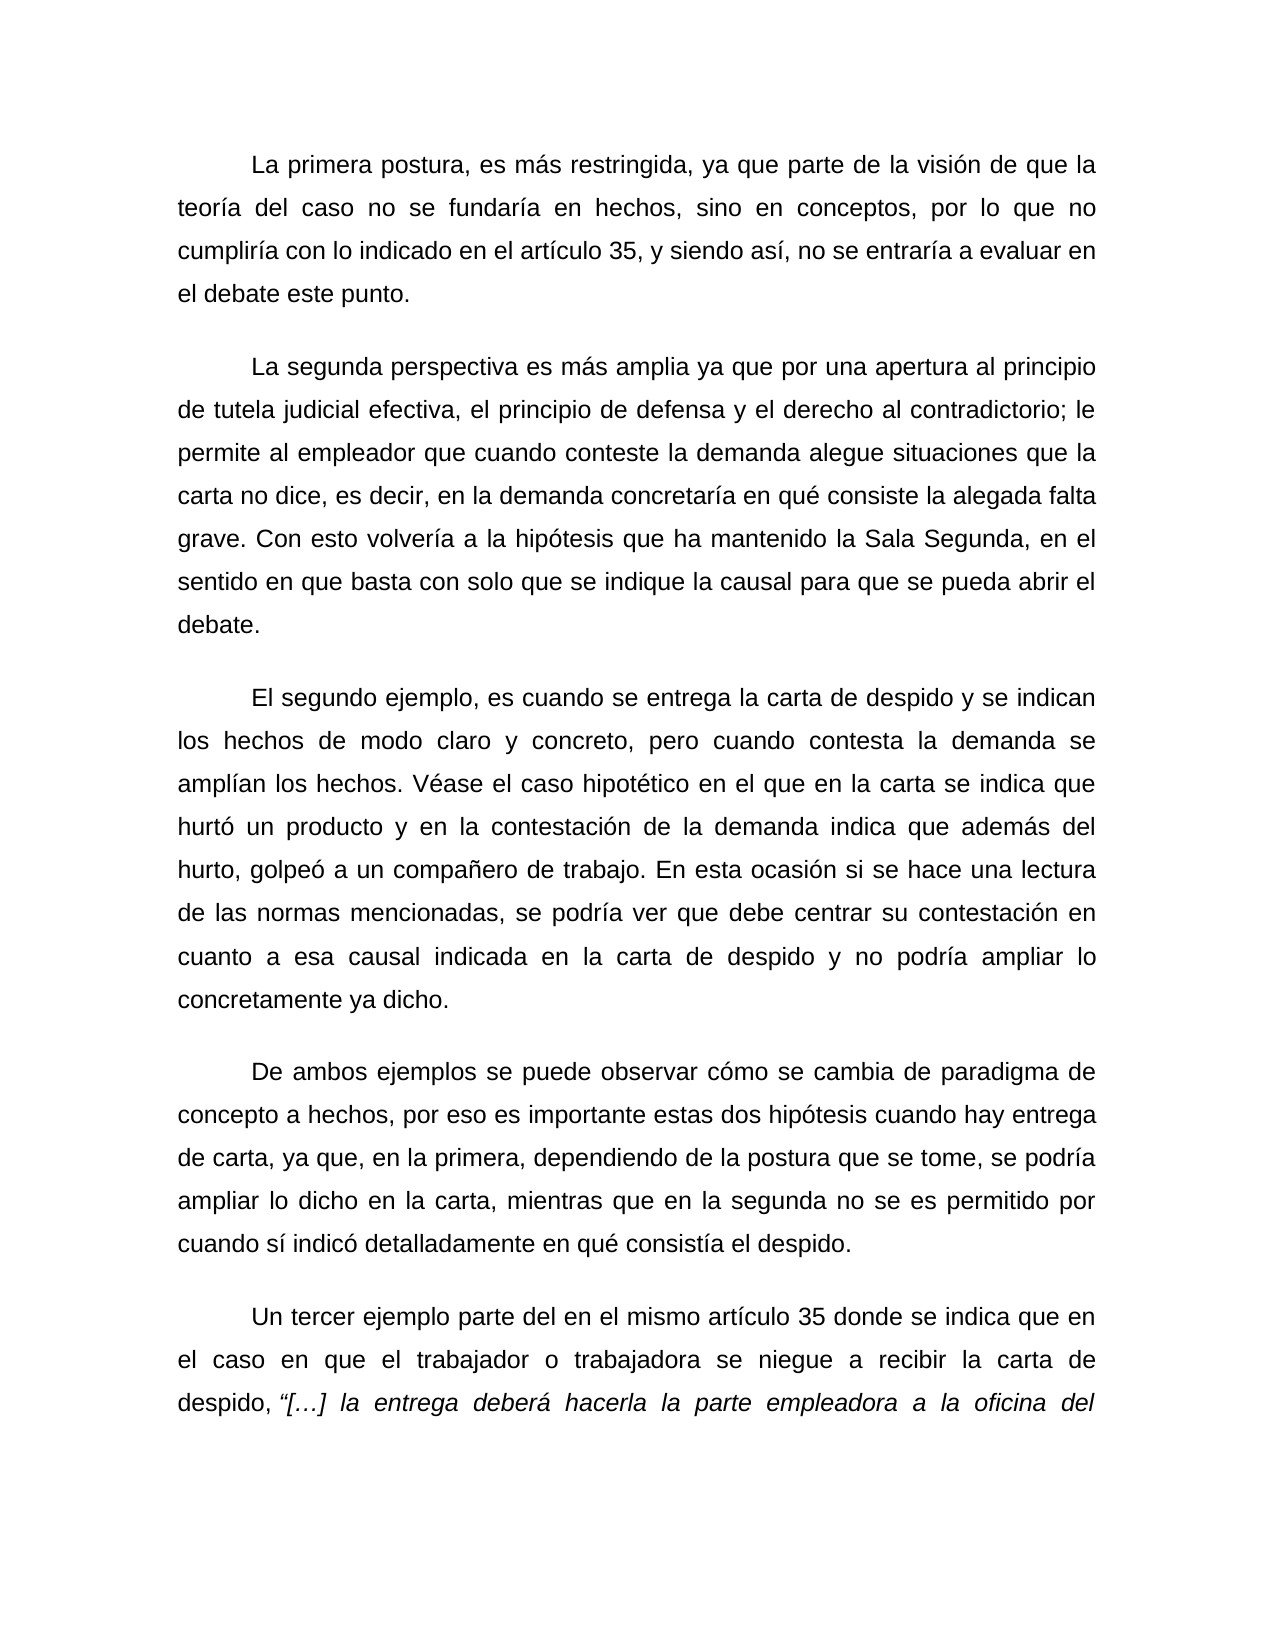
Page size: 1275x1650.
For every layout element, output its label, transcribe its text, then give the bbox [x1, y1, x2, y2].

text La segunda perspectiva es más amplia ya que por una apertura al principio de tutela judicial efectiva, el principio de defensa y el derecho al contradictorio; le permite al empleador que cuando conteste la demanda alegue situaciones que la carta no dice, es decir, en la demanda concretaría en qué consiste la alegada falta grave. Con esto volvería a la hipótesis que ha mantenido la Sala Segunda, en el sentido en que basta con solo que se indique la causal para que se pueda abrir el debate. [177, 352, 1098, 639]
text La primera postura, es más restringida, ya que parte de la visión de que la teoría del caso no se fundaría en hechos, sino en conceptos, por lo que no cumpliría con lo indicado en el artículo 35, y siendo así, no se entraría a evaluar en el debate este punto. [177, 150, 1098, 308]
text De ambos ejemplos se puede observar cómo se cambia de paradigma de concepto a hechos, por eso es importante estas dos hipótesis cuando hay entrega de carta, ya que, en la primera, dependiendo de la postura que se tome, se podría ampliar lo dicho en la carta, mientras que en la segunda no se es permitido por cuando sí indicó detalladamente en qué consistía el despido. [177, 1057, 1098, 1258]
text El segundo ejemplo, es cuando se entrega la carta de despido y se indican los hechos de modo claro y concreto, pero cuando contesta la demanda se amplían los hechos. Véase el caso hipotético en el que en la carta se indica que hurtó un producto y en la contestación de la demanda indica que además del hurto, golpeó a un compañero de trabajo. En esta ocasión si se hace una lectura de las normas mencionadas, se podría ver que debe centrar su contestación en cuanto a esa causal indicada en la carta de despido y no podría ampliar lo concretamente ya dicho. [177, 683, 1098, 1013]
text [177, 1302, 1098, 1417]
